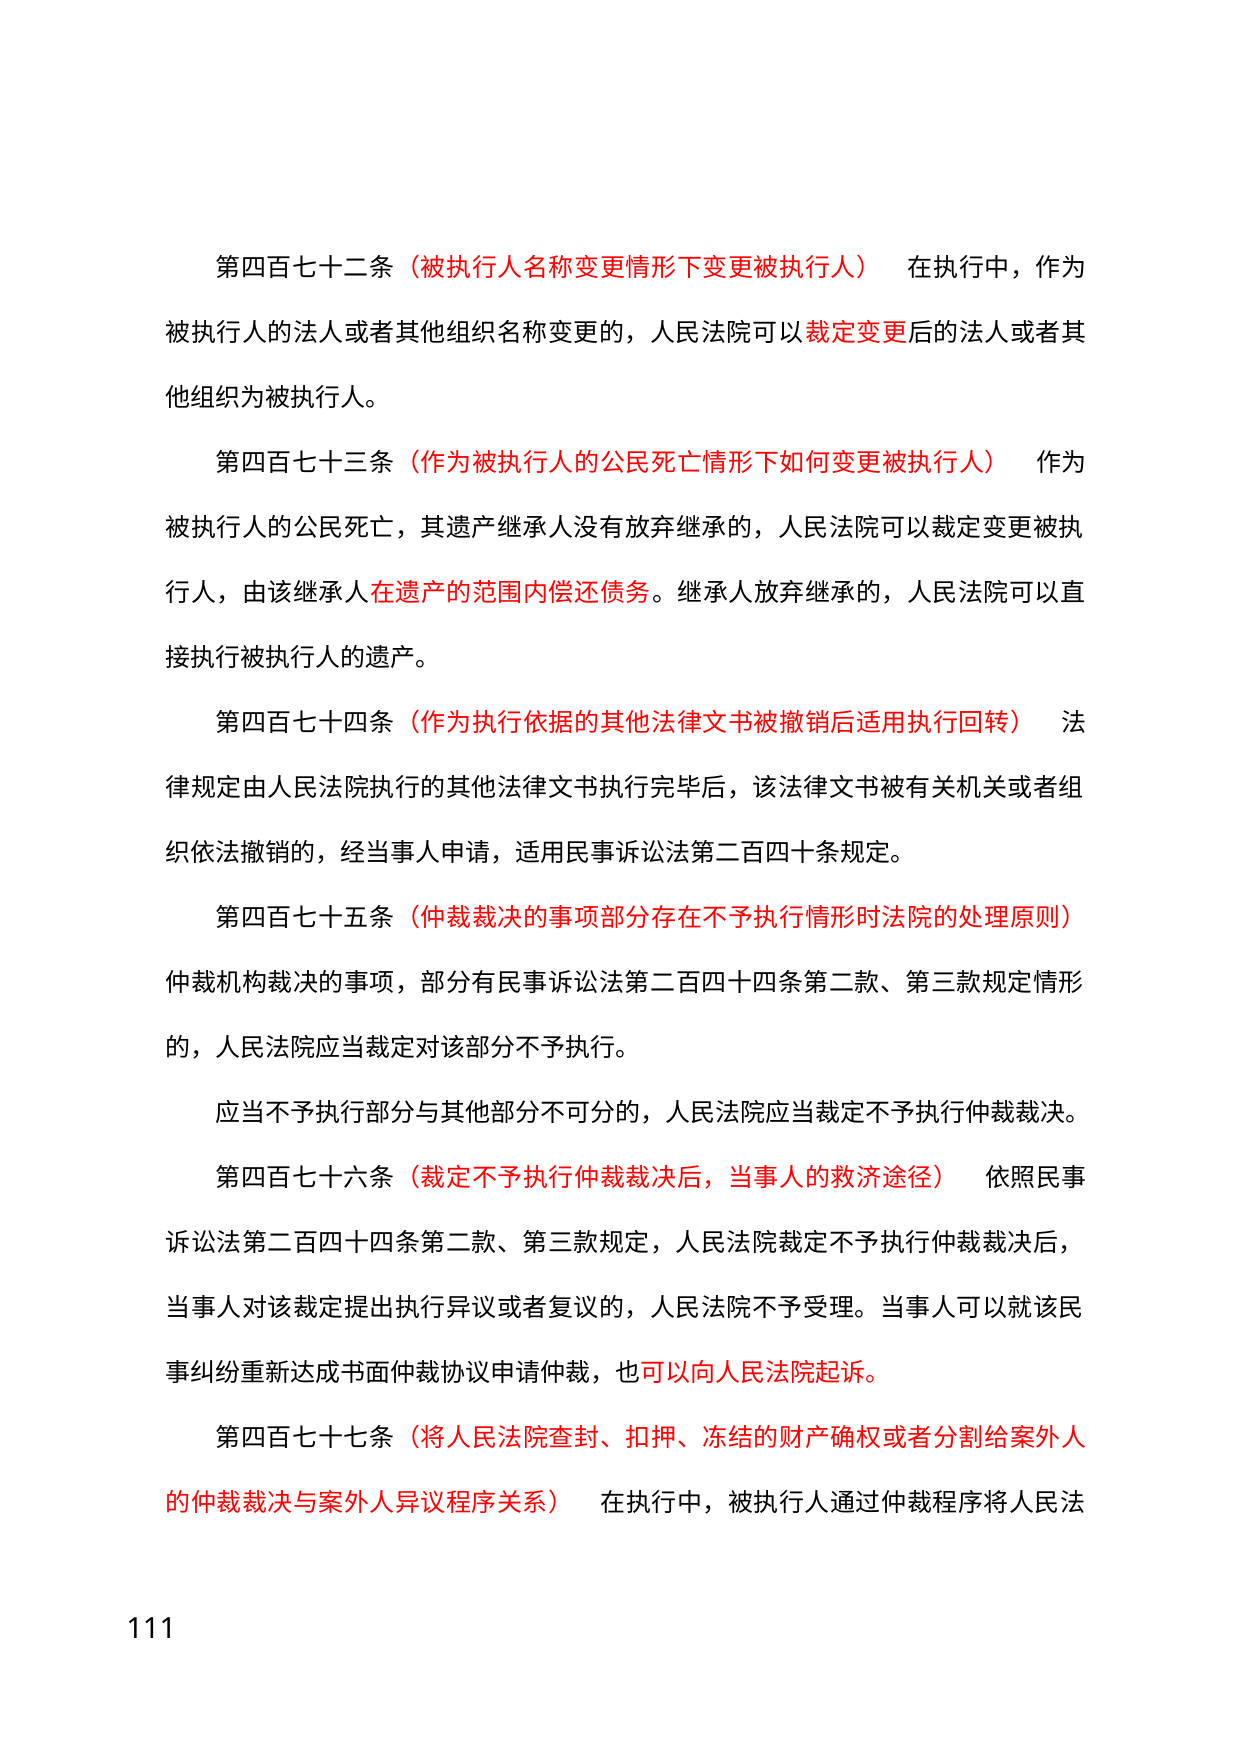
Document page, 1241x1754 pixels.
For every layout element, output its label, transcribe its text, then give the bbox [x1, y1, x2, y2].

text 第四百七十六条（裁定不予执行仲裁裁决后，当事人的救济途径） 依照民事诉讼法第二百四十四条第二款、第三款规定，人民法院裁定不予执行仲裁裁决后，当事人对该裁定提出执行异议或者复议的，人民法院不予受理。当事人可以就该民事纠纷重新达成书面仲裁协议申请仲裁，也可以向人民法院起诉。 [165, 1143, 1087, 1403]
text 应当不予执行部分与其他部分不可分的，人民法院应当裁定不予执行仲裁裁决。 [165, 1078, 1087, 1143]
text 第四百七十三条（作为被执行人的公民死亡情形下如何变更被执行人） 作为被执行人的公民死亡，其遗产继承人没有放弃继承的，人民法院可以裁定变更被执行人，由该继承人在遗产的范围内偿还债务。继承人放弃继承的，人民法院可以直接执行被执行人的遗产。 [165, 428, 1087, 688]
text 第四百七十四条（作为执行依据的其他法律文书被撤销后适用执行回转） 法律规定由人民法院执行的其他法律文书执行完毕后，该法律文书被有关机关或者组织依法撤销的，经当事人申请，适用民事诉讼法第二百四十条规定。 [165, 688, 1087, 883]
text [165, 1403, 1087, 1533]
text 第四百七十五条（仲裁裁决的事项部分存在不予执行情形时法院的处理原则） 仲裁机构裁决的事项，部分有民事诉讼法第二百四十四条第二款、第三款规定情形的，人民法院应当裁定对该部分不予执行。 [165, 883, 1087, 1078]
text 第四百七十二条（被执行人名称变更情形下变更被执行人） 在执行中，作为被执行人的法人或者其他组织名称变更的，人民法院可以裁定变更后的法人或者其他组织为被执行人。 [165, 233, 1087, 428]
